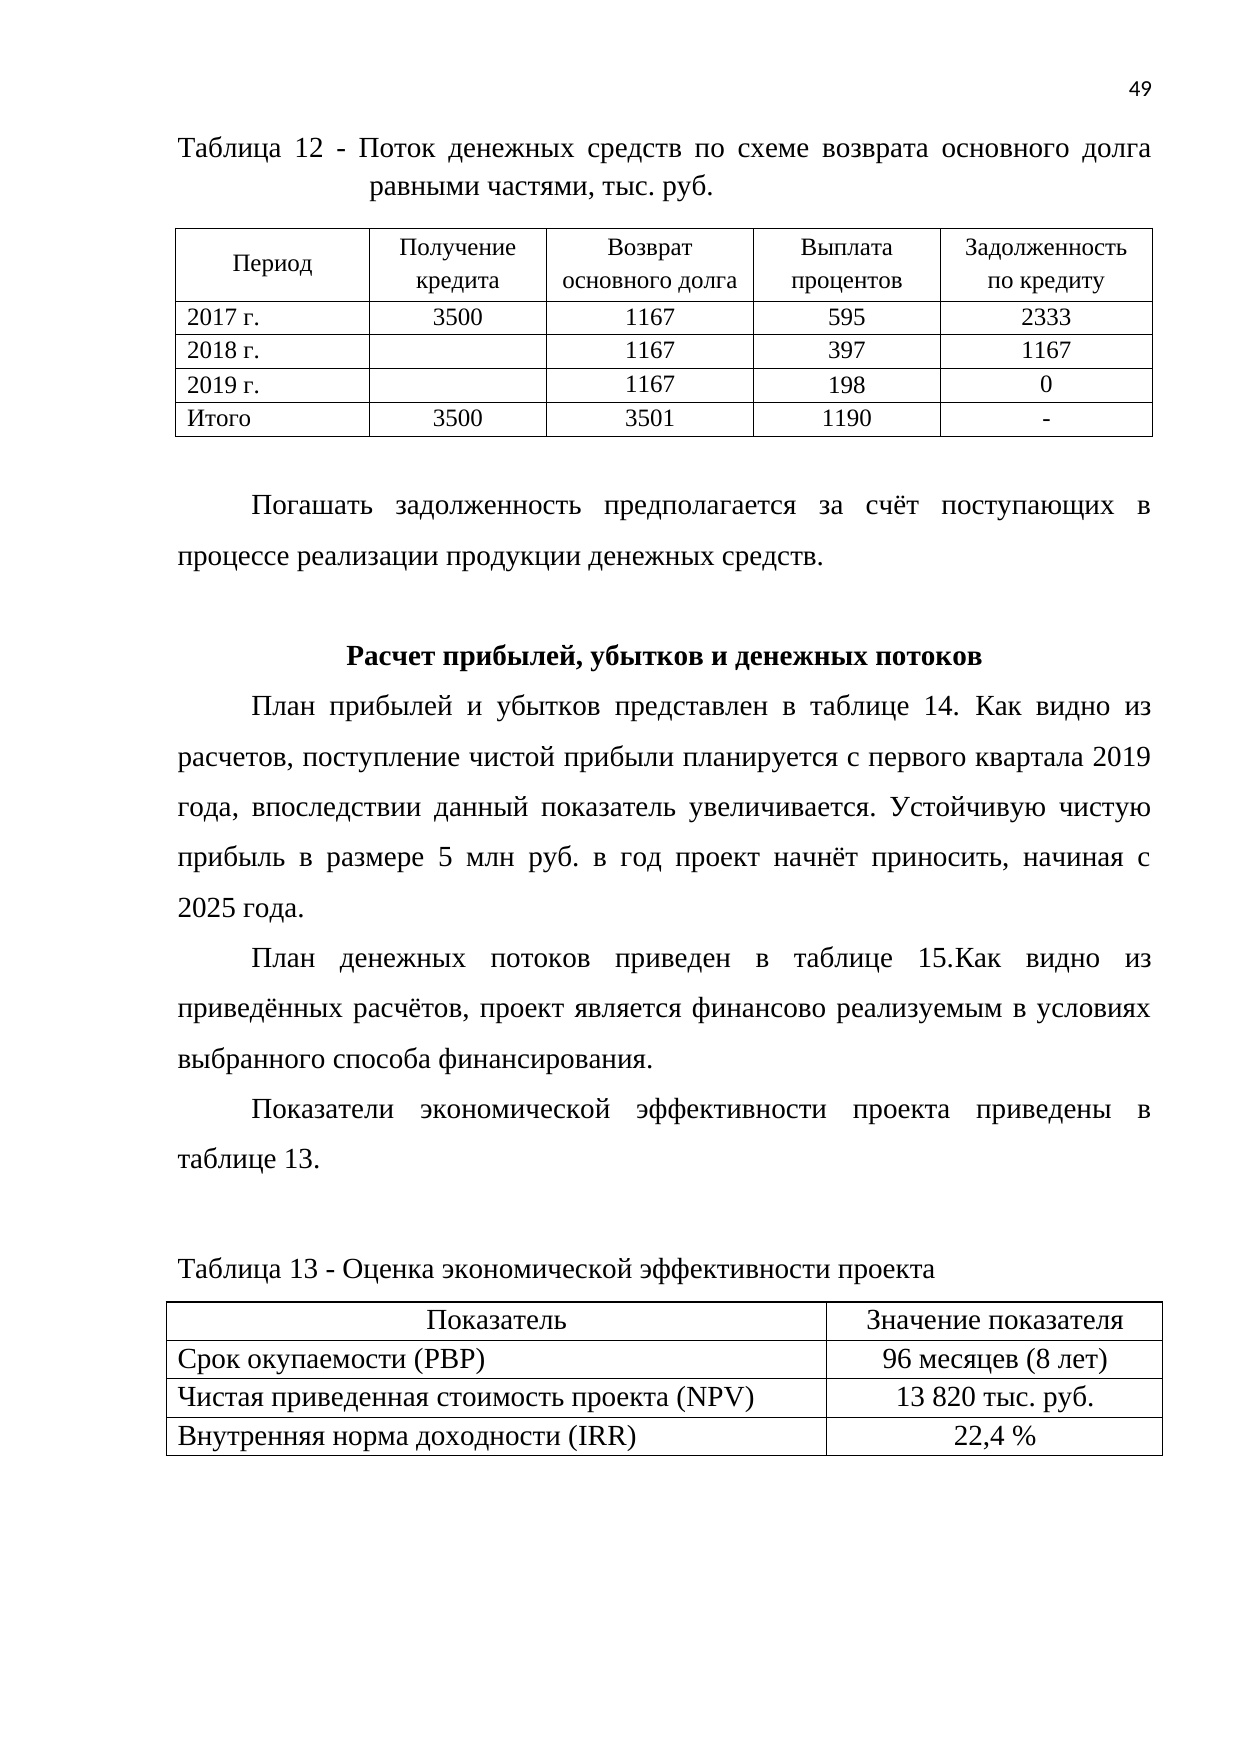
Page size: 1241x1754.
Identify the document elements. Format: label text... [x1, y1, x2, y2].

table_cell 1167 [547, 335, 753, 368]
table_cell 2333 [941, 302, 1152, 334]
table_header Период [176, 229, 369, 301]
text План прибылей и убытков представлен в таблице 14. Как видно из расчетов, поступление чистой прибыли планируется с первого квартала 2019 года, впоследствии данный показатель увеличивается. Устойчивую чистую прибыль в размере 5 млн руб. в год проект начнёт приносить, начиная с 2025 года. [177, 688, 1152, 923]
table_cell 96 месяцев (8 лет) [827, 1341, 1162, 1378]
table_header Возврат основного долга [547, 229, 753, 301]
table_cell 1167 [547, 302, 753, 334]
table_cell 198 [754, 369, 940, 402]
table_header Задолженность по кредиту [941, 229, 1152, 301]
table_cell Чистая приведенная стоимость проекта (NPV) [167, 1379, 826, 1417]
table_header Показатель [167, 1303, 826, 1340]
table_cell 1190 [754, 403, 940, 436]
text Таблица 12 - Поток денежных средств по схеме возврата основного долга равными частями, тыс. руб. [177, 130, 1152, 202]
text Погашать задолженность предполагается за счёт поступающих в процессе реализации продукции денежных средств. [177, 487, 1152, 571]
table_cell 2018 г. [176, 335, 369, 368]
text Расчет прибылей, убытков и денежных потоков [177, 638, 1152, 672]
table_cell 1167 [547, 369, 753, 402]
table_cell Внутренняя норма доходности (IRR) [167, 1418, 826, 1455]
table_header Значение показателя [827, 1303, 1162, 1340]
table_header Выплата процентов [754, 229, 940, 301]
table_cell - [941, 403, 1152, 436]
table_cell Срок окупаемости (PBP) [167, 1341, 826, 1378]
table_cell 0 [941, 369, 1152, 402]
table_cell 1167 [941, 335, 1152, 368]
table_cell 2019 г. [176, 369, 369, 402]
table_header Получение кредита [370, 229, 546, 301]
table_cell 2017 г. [176, 302, 369, 334]
table_cell 3500 [370, 403, 546, 436]
table_cell 13 820 тыс. руб. [827, 1379, 1162, 1417]
text План денежных потоков приведен в таблице 15.Как видно из приведённых расчётов, проект является финансово реализуемым в условиях выбранного способа финансирования. [177, 940, 1152, 1074]
table_cell [370, 369, 546, 402]
table_cell 397 [754, 335, 940, 368]
text Показатели экономической эффективности проекта приведены в таблице 13. [177, 1091, 1152, 1175]
text Таблица 13 - Оценка экономической эффективности проекта [177, 1251, 1152, 1284]
table_cell [370, 335, 546, 368]
table_cell Итого [176, 403, 369, 436]
table_cell 3500 [370, 302, 546, 334]
table_cell 595 [754, 302, 940, 334]
table_cell 22,4 % [827, 1418, 1162, 1455]
table_cell 3501 [547, 403, 753, 436]
